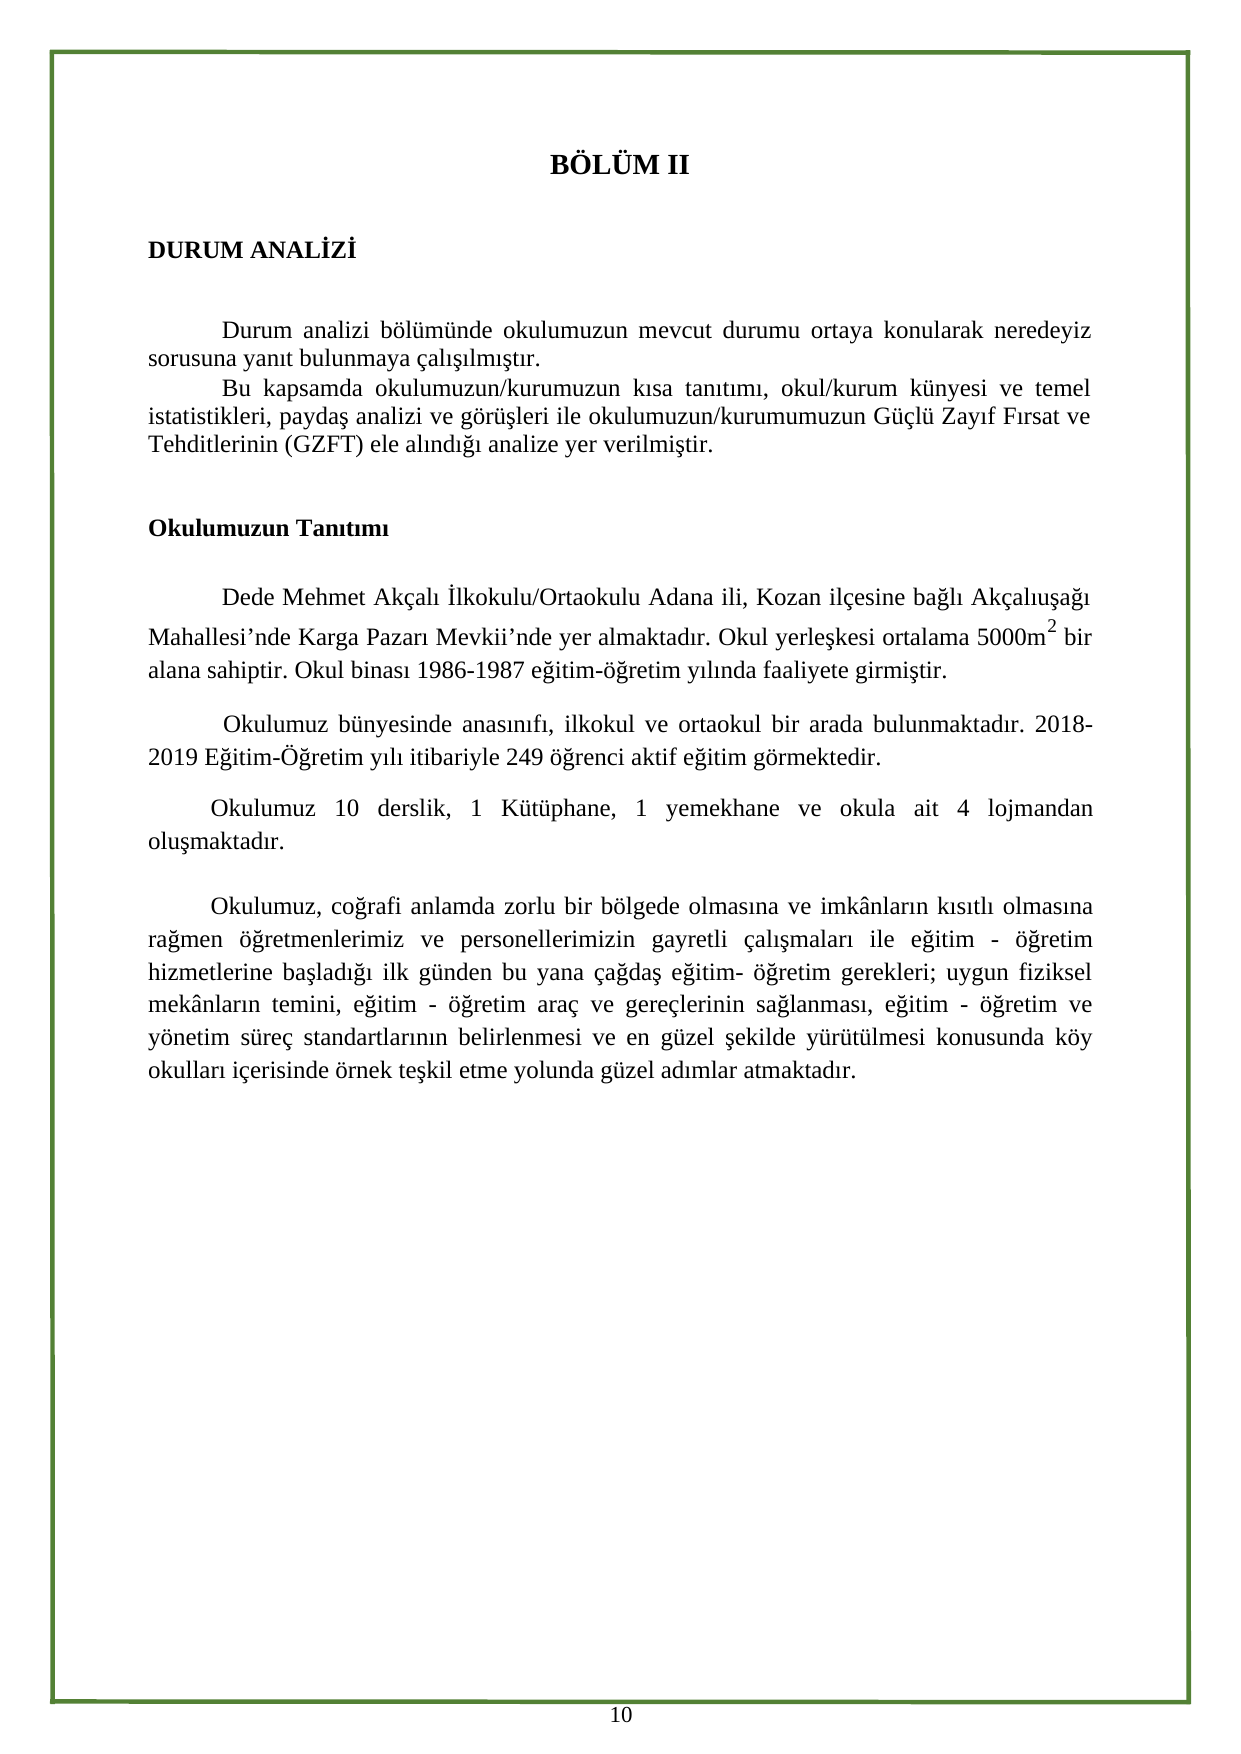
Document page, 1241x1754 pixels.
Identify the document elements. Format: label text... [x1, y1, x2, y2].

text DURUM ANALİZİ [148, 235, 1094, 264]
text Okulumuz 10 derslik, 1 Kütüphane, 1 yemekhane ve okula ait 4 lojmandan oluşmaktadır. [148, 793, 1094, 854]
text BÖLÜM II [148, 147, 1092, 181]
text Okulumuz bünyesinde anasınıfı, ilkokul ve ortaokul bir arada bulunmaktadır. 2018-2019 Eğitim-Öğretim yılı itibariyle 249 öğrenci aktif eğitim görmektedir. [148, 709, 1094, 771]
text Okulumuzun Tanıtımı [148, 513, 1094, 541]
text Dede Mehmet Akçalı İlkokulu/Ortaokulu Adana ili, Kozan ilçesine bağlı Akçalıuşağı Mahallesi’nde Karga Pazarı Mevkii’nde yer almaktadır. Okul yerleşkesi ortalama 5000m2 bir alana sahiptir. Okul binası 1986-1987 eğitim-öğretim yılında faaliyete girmiştir. [148, 582, 1092, 684]
text Durum analizi bölümünde okulumuzun mevcut durumu ortaya konularak neredeyiz sorusuna yanıt bulunmaya çalışılmıştır. [148, 316, 1092, 372]
text Okulumuz, coğrafi anlamda zorlu bir bölgede olmasına ve imkânların kısıtlı olmasına rağmen öğretmenlerimiz ve personellerimizin gayretli çalışmaları ile eğitim - öğretim hizmetlerine başladığı ilk günden bu yana çağdaş eğitim- öğretim gerekleri; uygun fiziksel mekânların temini, eğitim - öğretim araç ve gereçlerinin sağlanması, eğitim - öğretim ve yönetim süreç standartlarının belirlenmesi ve en güzel şekilde yürütülmesi konusunda köy okulları içerisinde örnek teşkil etme yolunda güzel adımlar atmaktadır. [148, 891, 1094, 1083]
text Bu kapsamda okulumuzun/kurumuzun kısa tanıtımı, okul/kurum künyesi ve temel istatistikleri, paydaş analizi ve görüşleri ile okulumuzun/kurumumuzun Güçlü Zayıf Fırsat ve Tehditlerinin (GZFT) ele alındığı analize yer verilmiştir. [148, 373, 1092, 458]
